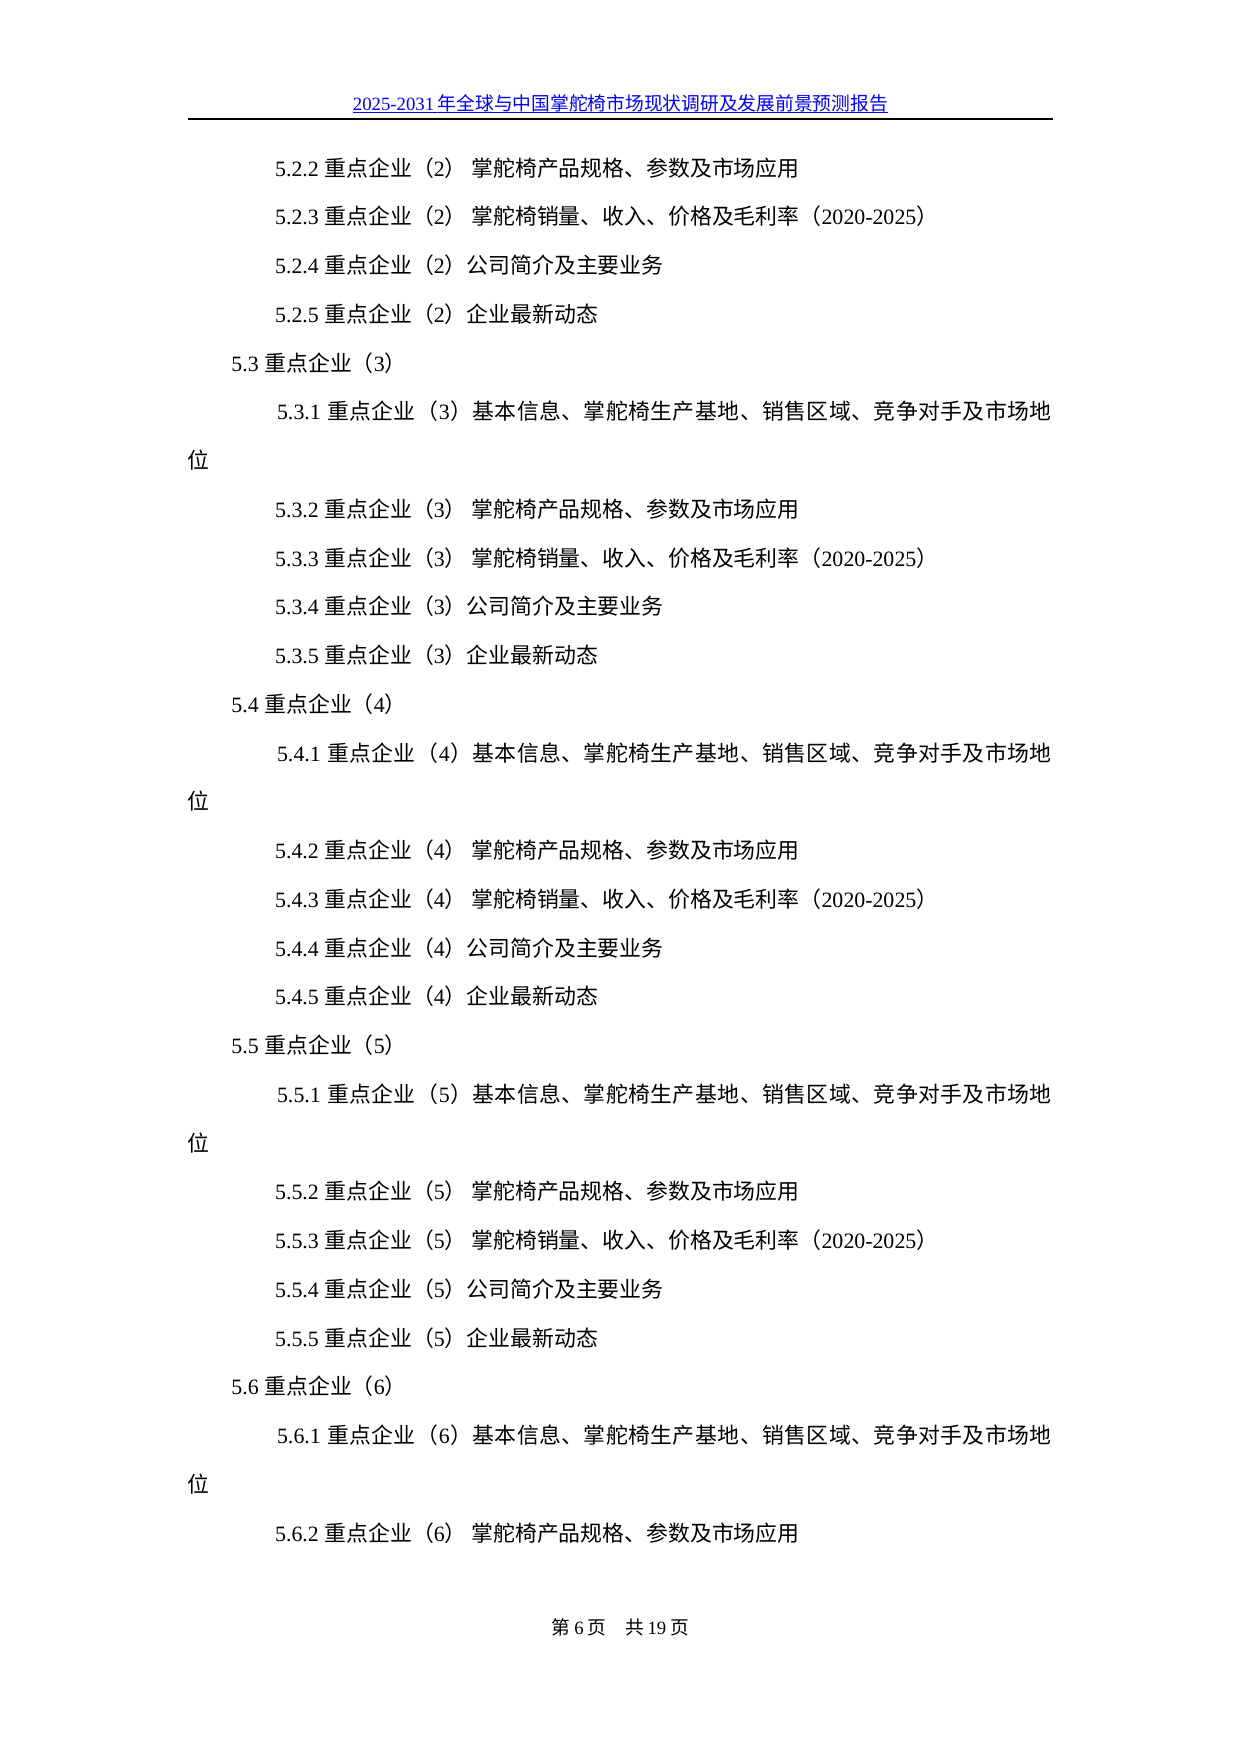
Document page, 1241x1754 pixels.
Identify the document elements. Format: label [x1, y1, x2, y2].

text [187, 150, 1053, 1548]
